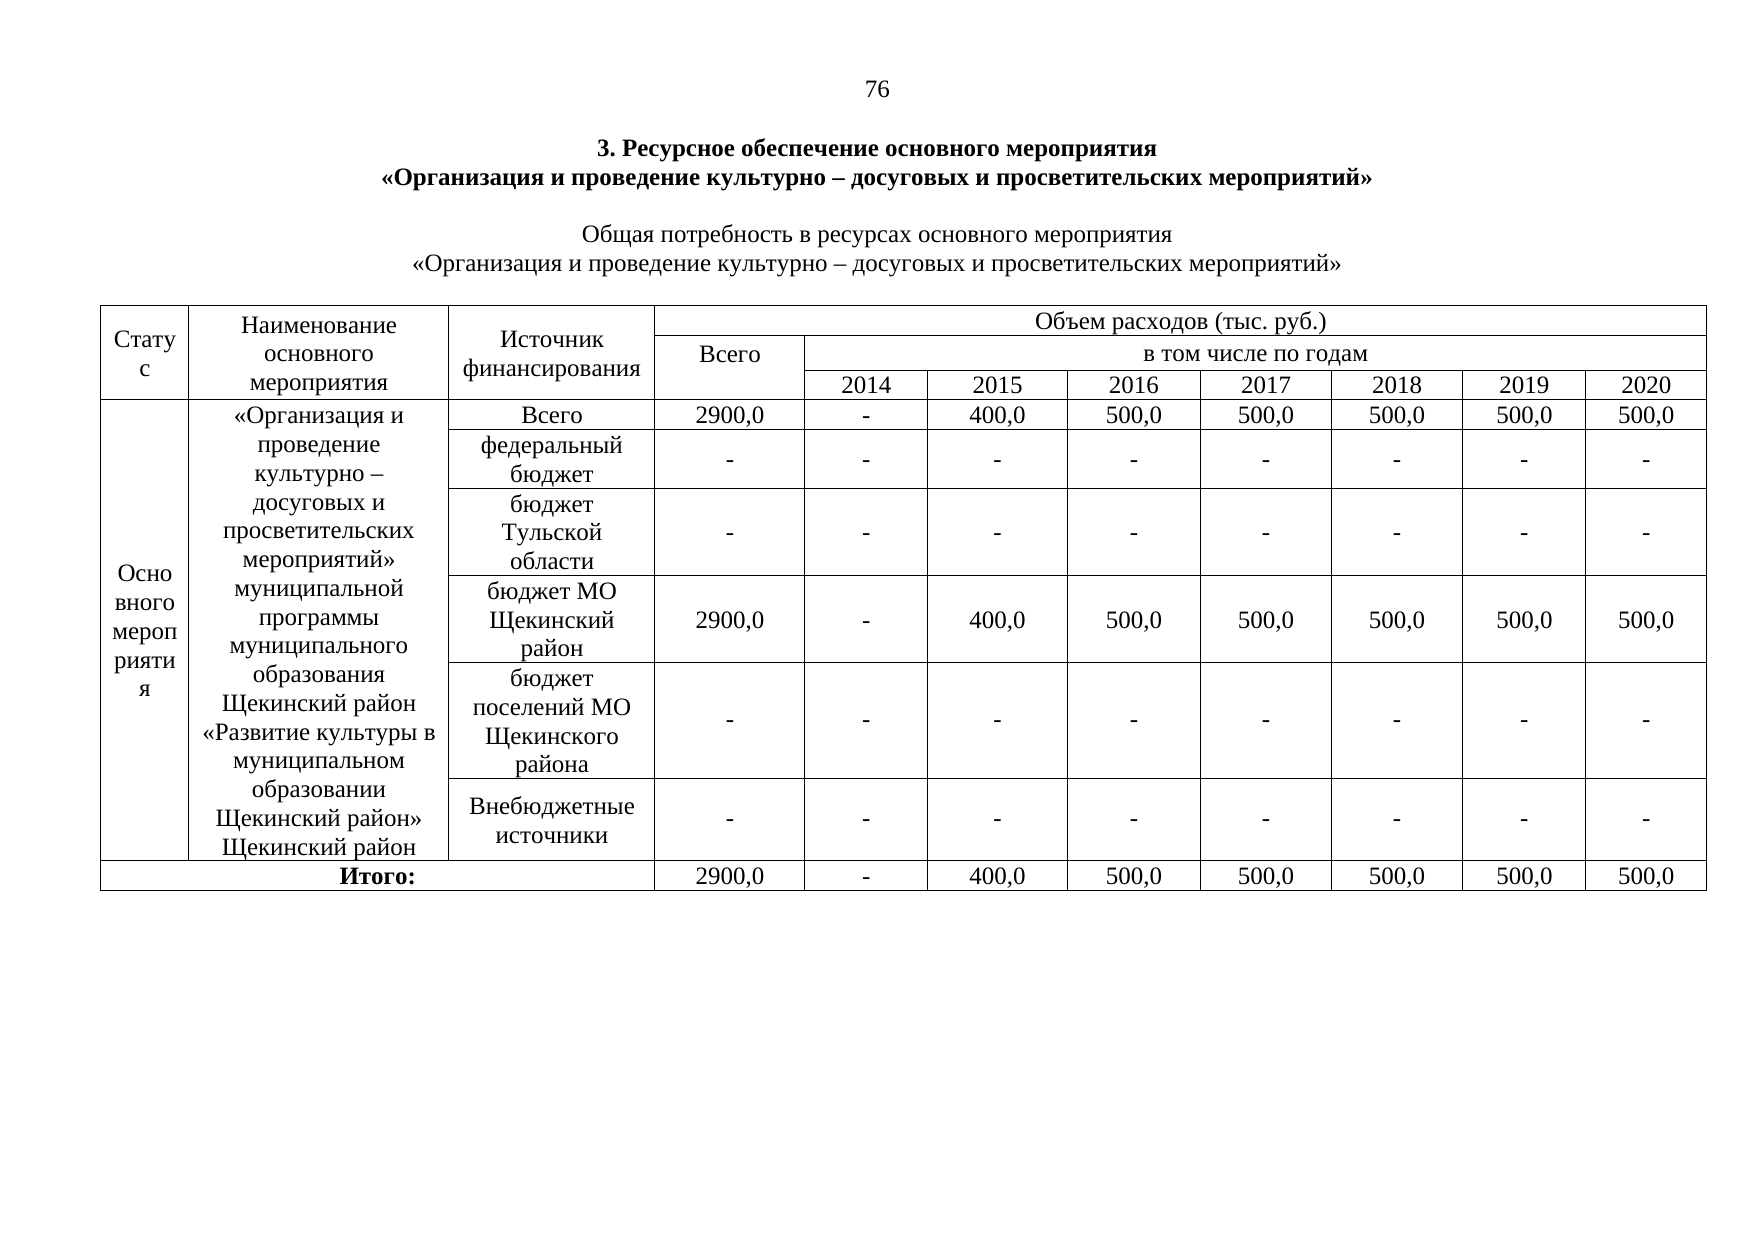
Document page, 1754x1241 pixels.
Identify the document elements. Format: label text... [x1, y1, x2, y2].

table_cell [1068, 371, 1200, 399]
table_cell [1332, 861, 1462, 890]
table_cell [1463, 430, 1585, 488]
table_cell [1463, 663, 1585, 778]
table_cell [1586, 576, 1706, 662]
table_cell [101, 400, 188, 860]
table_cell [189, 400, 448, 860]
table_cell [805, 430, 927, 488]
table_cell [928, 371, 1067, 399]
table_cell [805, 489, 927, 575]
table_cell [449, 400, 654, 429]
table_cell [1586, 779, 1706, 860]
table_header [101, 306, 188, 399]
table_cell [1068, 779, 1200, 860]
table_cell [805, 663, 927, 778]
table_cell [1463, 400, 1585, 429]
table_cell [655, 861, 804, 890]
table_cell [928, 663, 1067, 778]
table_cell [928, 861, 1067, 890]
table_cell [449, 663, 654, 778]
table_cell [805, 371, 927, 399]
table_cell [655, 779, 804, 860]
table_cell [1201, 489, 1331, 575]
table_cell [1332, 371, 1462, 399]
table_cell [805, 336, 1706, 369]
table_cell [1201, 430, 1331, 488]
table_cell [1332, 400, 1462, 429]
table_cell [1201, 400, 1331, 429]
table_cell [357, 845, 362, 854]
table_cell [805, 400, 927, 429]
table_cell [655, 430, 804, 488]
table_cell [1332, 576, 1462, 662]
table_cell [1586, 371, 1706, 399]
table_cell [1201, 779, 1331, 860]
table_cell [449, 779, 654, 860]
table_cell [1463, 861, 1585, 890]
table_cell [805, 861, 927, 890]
text «Организация и проведение культурно – досуговых и просветительских мероприятий» [118, 162, 1636, 190]
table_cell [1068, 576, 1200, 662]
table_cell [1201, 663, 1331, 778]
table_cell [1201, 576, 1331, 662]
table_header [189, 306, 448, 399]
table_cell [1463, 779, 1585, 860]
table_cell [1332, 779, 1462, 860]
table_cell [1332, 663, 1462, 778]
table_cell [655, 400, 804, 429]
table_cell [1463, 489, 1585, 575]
text Общая потребность в ресурсах основного мероприятия [118, 219, 1636, 248]
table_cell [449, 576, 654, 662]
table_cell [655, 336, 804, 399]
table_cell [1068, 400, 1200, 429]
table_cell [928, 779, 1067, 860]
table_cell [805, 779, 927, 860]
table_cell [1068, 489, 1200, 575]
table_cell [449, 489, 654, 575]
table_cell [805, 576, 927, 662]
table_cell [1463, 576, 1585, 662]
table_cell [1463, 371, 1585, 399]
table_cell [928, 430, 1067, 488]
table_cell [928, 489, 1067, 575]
text 3. Ресурсное обеспечение основного мероприятия [118, 133, 1636, 162]
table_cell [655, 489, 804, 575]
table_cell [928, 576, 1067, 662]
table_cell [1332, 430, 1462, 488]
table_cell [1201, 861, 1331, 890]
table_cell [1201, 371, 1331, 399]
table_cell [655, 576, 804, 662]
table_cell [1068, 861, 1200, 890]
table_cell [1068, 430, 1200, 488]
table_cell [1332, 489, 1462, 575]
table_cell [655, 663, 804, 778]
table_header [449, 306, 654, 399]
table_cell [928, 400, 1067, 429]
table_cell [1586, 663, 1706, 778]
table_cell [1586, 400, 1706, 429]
text «Организация и проведение культурно – досуговых и просветительских мероприятий» [118, 248, 1636, 277]
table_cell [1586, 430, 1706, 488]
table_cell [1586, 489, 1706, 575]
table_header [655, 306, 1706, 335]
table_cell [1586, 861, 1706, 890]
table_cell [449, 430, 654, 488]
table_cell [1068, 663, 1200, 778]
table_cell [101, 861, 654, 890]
